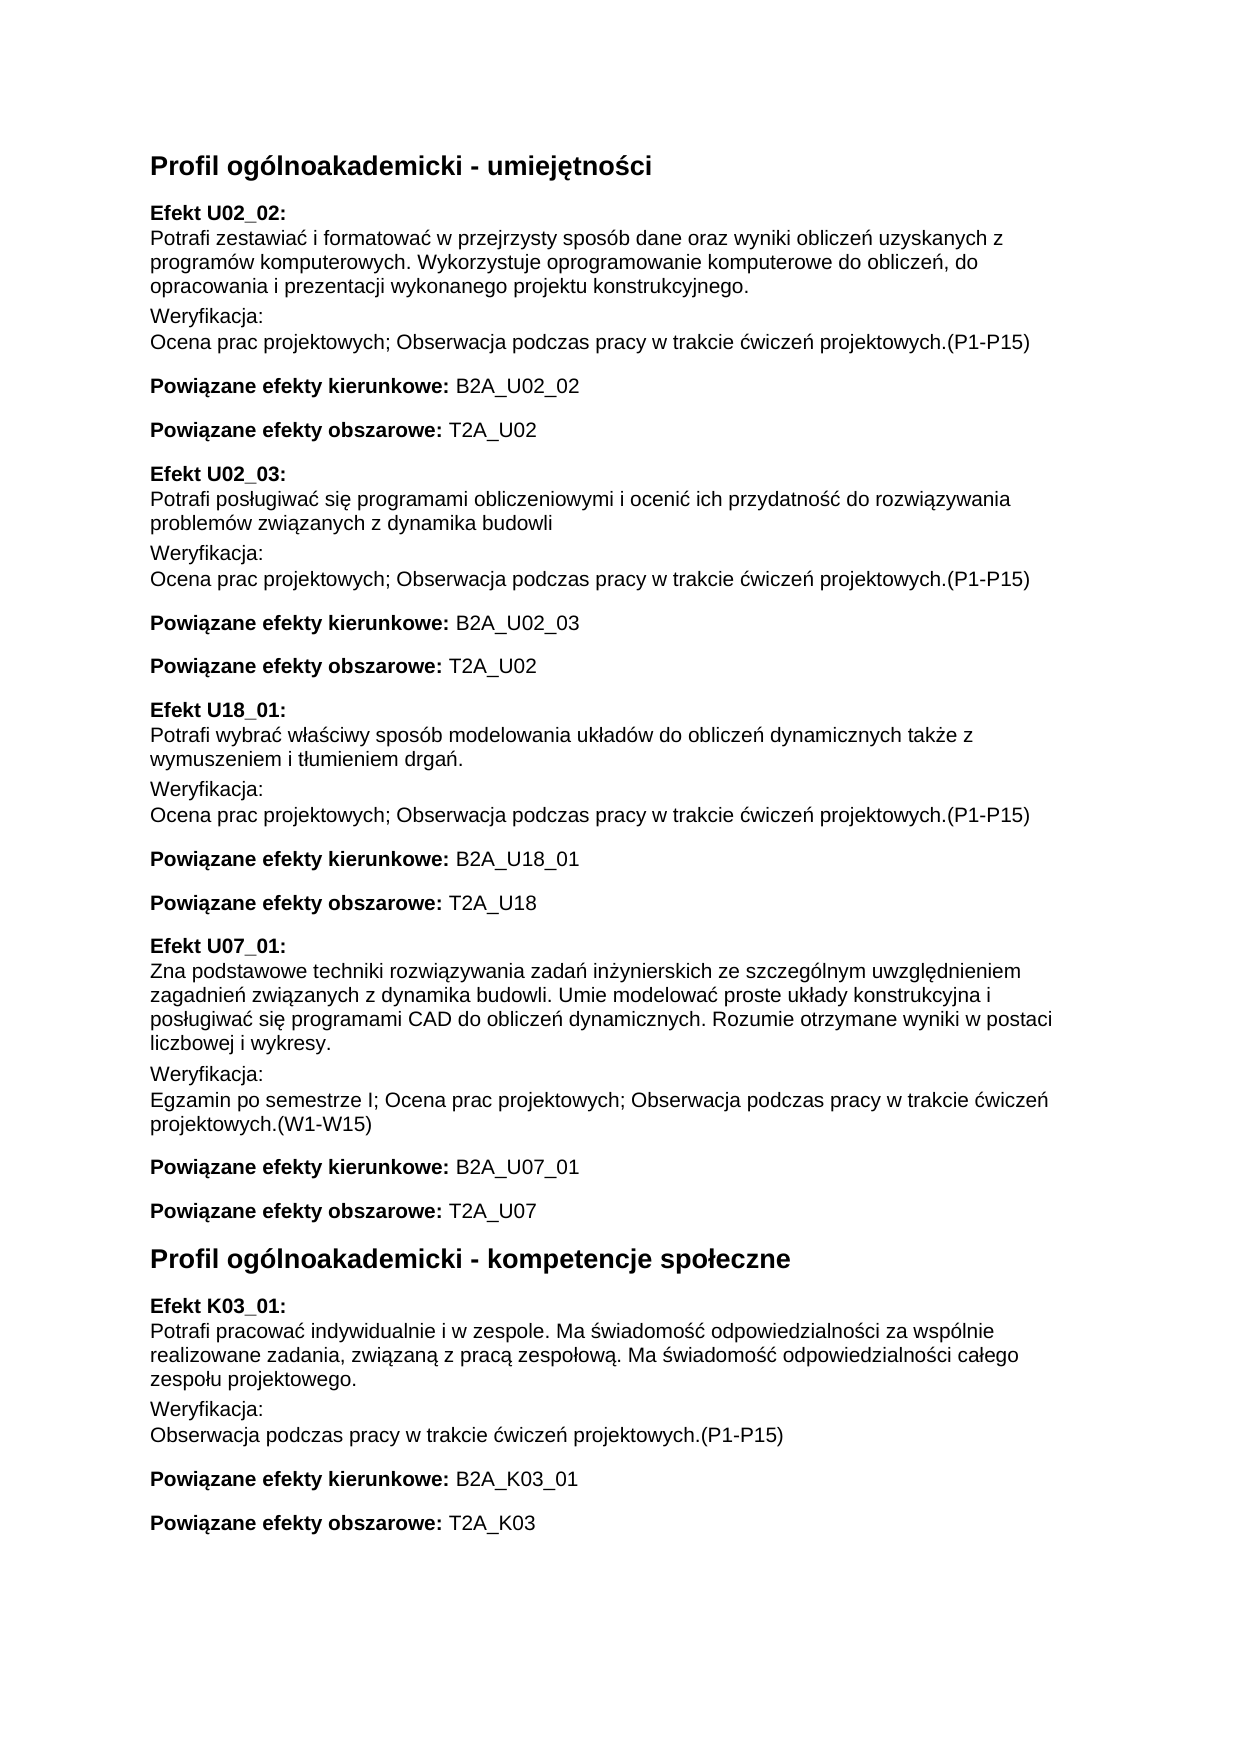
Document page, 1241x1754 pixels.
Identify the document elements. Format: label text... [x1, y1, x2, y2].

text Ocena prac projektowych; Obserwacja podczas pracy w trakcie ćwiczeń projektowych.(P1-P15) [150, 567, 1090, 591]
text Efekt K03_01: [150, 1294, 1090, 1318]
text Efekt U18_01: [150, 698, 1090, 722]
text Powiązane efekty obszarowe: T2A_U07 [150, 1199, 1090, 1223]
text Weryfikacja: [150, 777, 1090, 801]
text Powiązane efekty kierunkowe: B2A_K03_01 [150, 1467, 1090, 1491]
text Weryfikacja: [150, 1397, 1090, 1421]
text Powiązane efekty kierunkowe: B2A_U02_03 [150, 610, 1090, 634]
text Weryfikacja: [150, 1061, 1090, 1085]
text Powiązane efekty kierunkowe: B2A_U07_01 [150, 1155, 1090, 1179]
text Efekt U02_03: [150, 461, 1090, 485]
text Egzamin po semestrze I; Ocena prac projektowych; Obserwacja podczas pracy w trakcie ćwiczeń projektowych.(W1-W15) [150, 1087, 1090, 1135]
text Powiązane efekty obszarowe: T2A_U02 [150, 654, 1090, 678]
text Ocena prac projektowych; Obserwacja podczas pracy w trakcie ćwiczeń projektowych.(P1-P15) [150, 330, 1090, 354]
text Zna podstawowe techniki rozwiązywania zadań inżynierskich ze szczególnym uwzględnieniem zagadnień związanych z dynamika budowli. Umie modelować proste układy konstrukcyjna i posługiwać się programami CAD do obliczeń dynamicznych. Rozumie otrzymane wyniki w postaci liczbowej i wykresy. [150, 959, 1090, 1055]
text Potrafi zestawiać i formatować w przejrzysty sposób dane oraz wyniki obliczeń uzyskanych z programów komputerowych. Wykorzystuje oprogramowanie komputerowe do obliczeń, do opracowania i prezentacji wykonanego projektu konstrukcyjnego. [150, 226, 1090, 298]
text Obserwacja podczas pracy w trakcie ćwiczeń projektowych.(P1-P15) [150, 1423, 1090, 1447]
text Weryfikacja: [150, 541, 1090, 564]
text Potrafi posługiwać się programami obliczeniowymi i ocenić ich przydatność do rozwiązywania problemów związanych z dynamika budowli [150, 486, 1090, 534]
text Ocena prac projektowych; Obserwacja podczas pracy w trakcie ćwiczeń projektowych.(P1-P15) [150, 803, 1090, 827]
text Weryfikacja: [150, 304, 1090, 328]
text Efekt U07_01: [150, 934, 1090, 958]
subtitle Profil ogólnoakademicki - umiejętności [150, 150, 1090, 181]
text Efekt U02_02: [150, 201, 1090, 225]
text Powiązane efekty obszarowe: T2A_U02 [150, 418, 1090, 442]
text Powiązane efekty obszarowe: T2A_K03 [150, 1510, 1090, 1534]
text Potrafi wybrać właściwy sposób modelowania układów do obliczeń dynamicznych także z wymuszeniem i tłumieniem drgań. [150, 723, 1090, 771]
subtitle Profil ogólnoakademicki - kompetencje społeczne [150, 1243, 1090, 1274]
text Powiązane efekty kierunkowe: B2A_U02_02 [150, 374, 1090, 398]
text Powiązane efekty kierunkowe: B2A_U18_01 [150, 847, 1090, 871]
text Powiązane efekty obszarowe: T2A_U18 [150, 891, 1090, 914]
text Potrafi pracować indywidualnie i w zespole. Ma świadomość odpowiedzialności za wspólnie realizowane zadania, związaną z pracą zespołową. Ma świadomość odpowiedzialności całego zespołu projektowego. [150, 1319, 1090, 1391]
